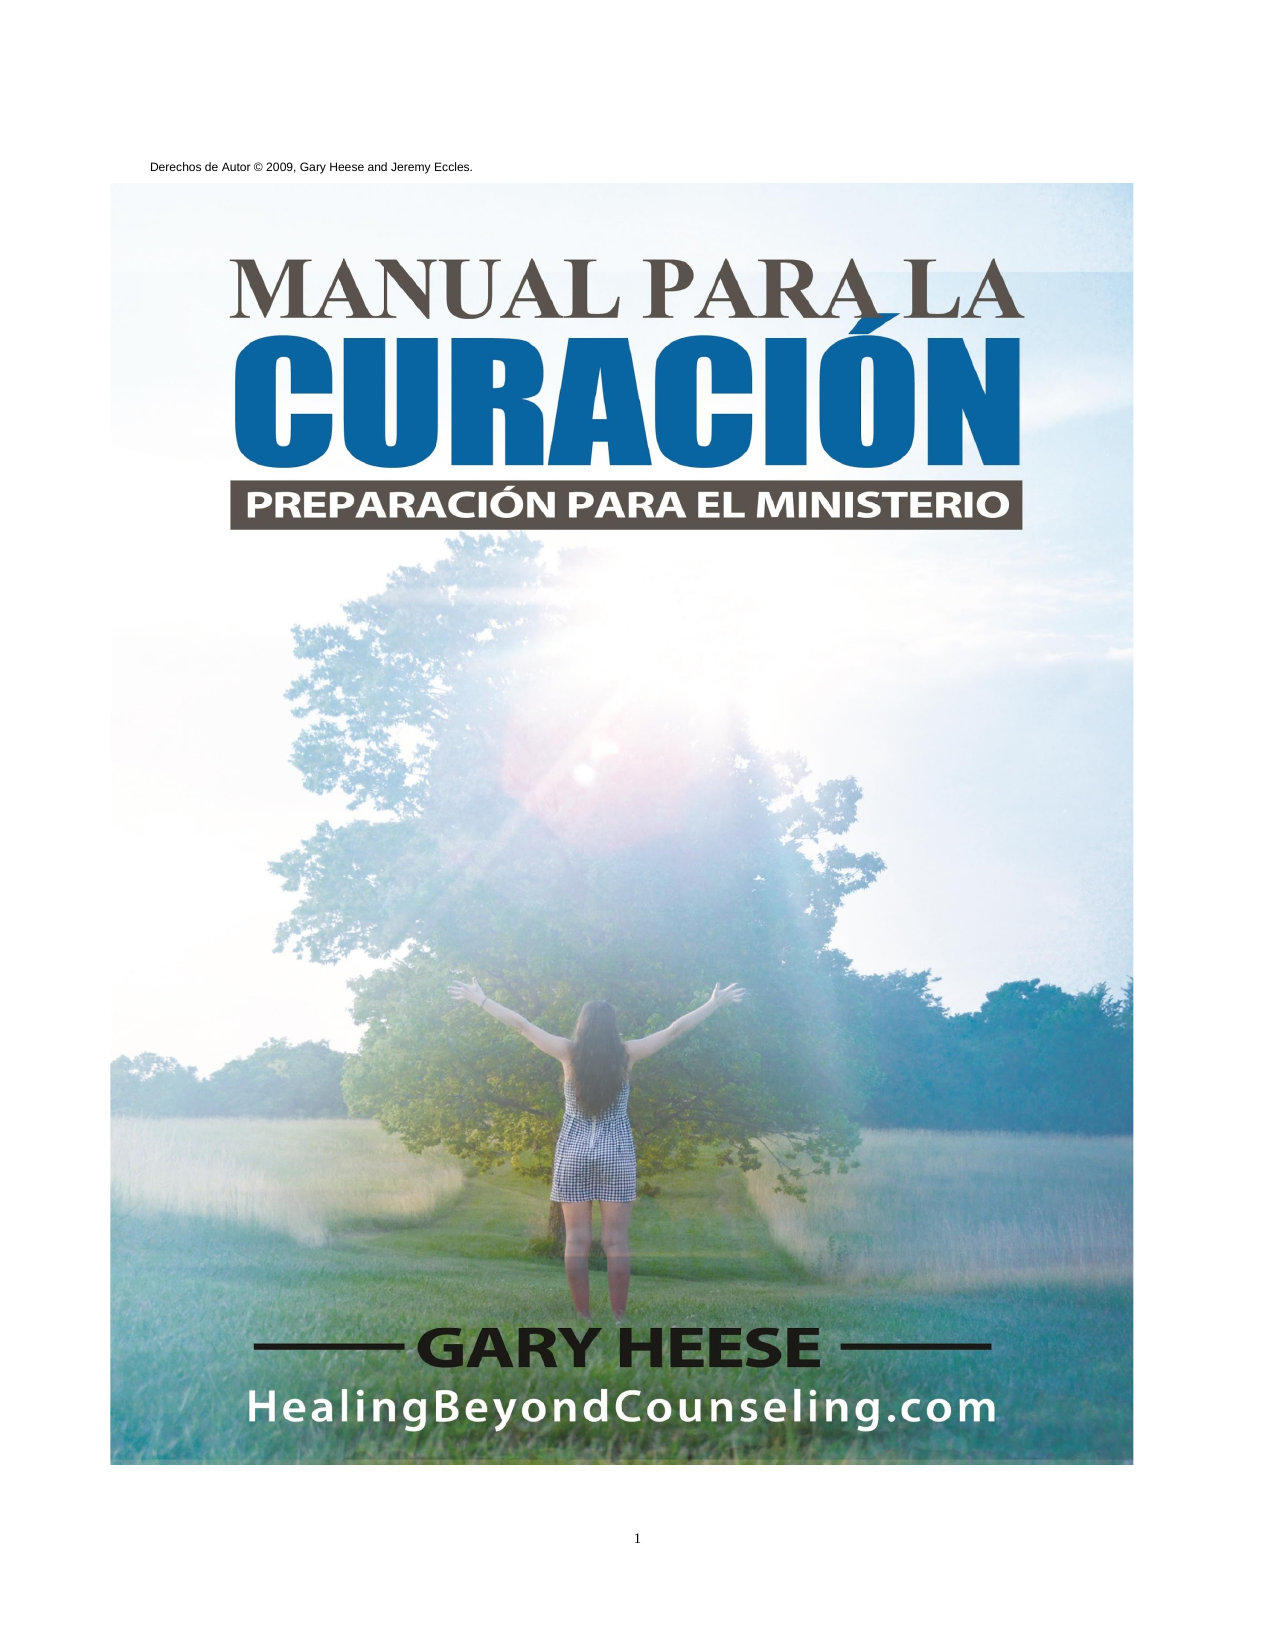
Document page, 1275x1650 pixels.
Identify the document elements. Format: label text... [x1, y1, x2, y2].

text Derechos de Autor © 2009, Gary Heese and Jeremy Eccles. [150, 150, 900, 174]
picture [110, 183, 1134, 1465]
